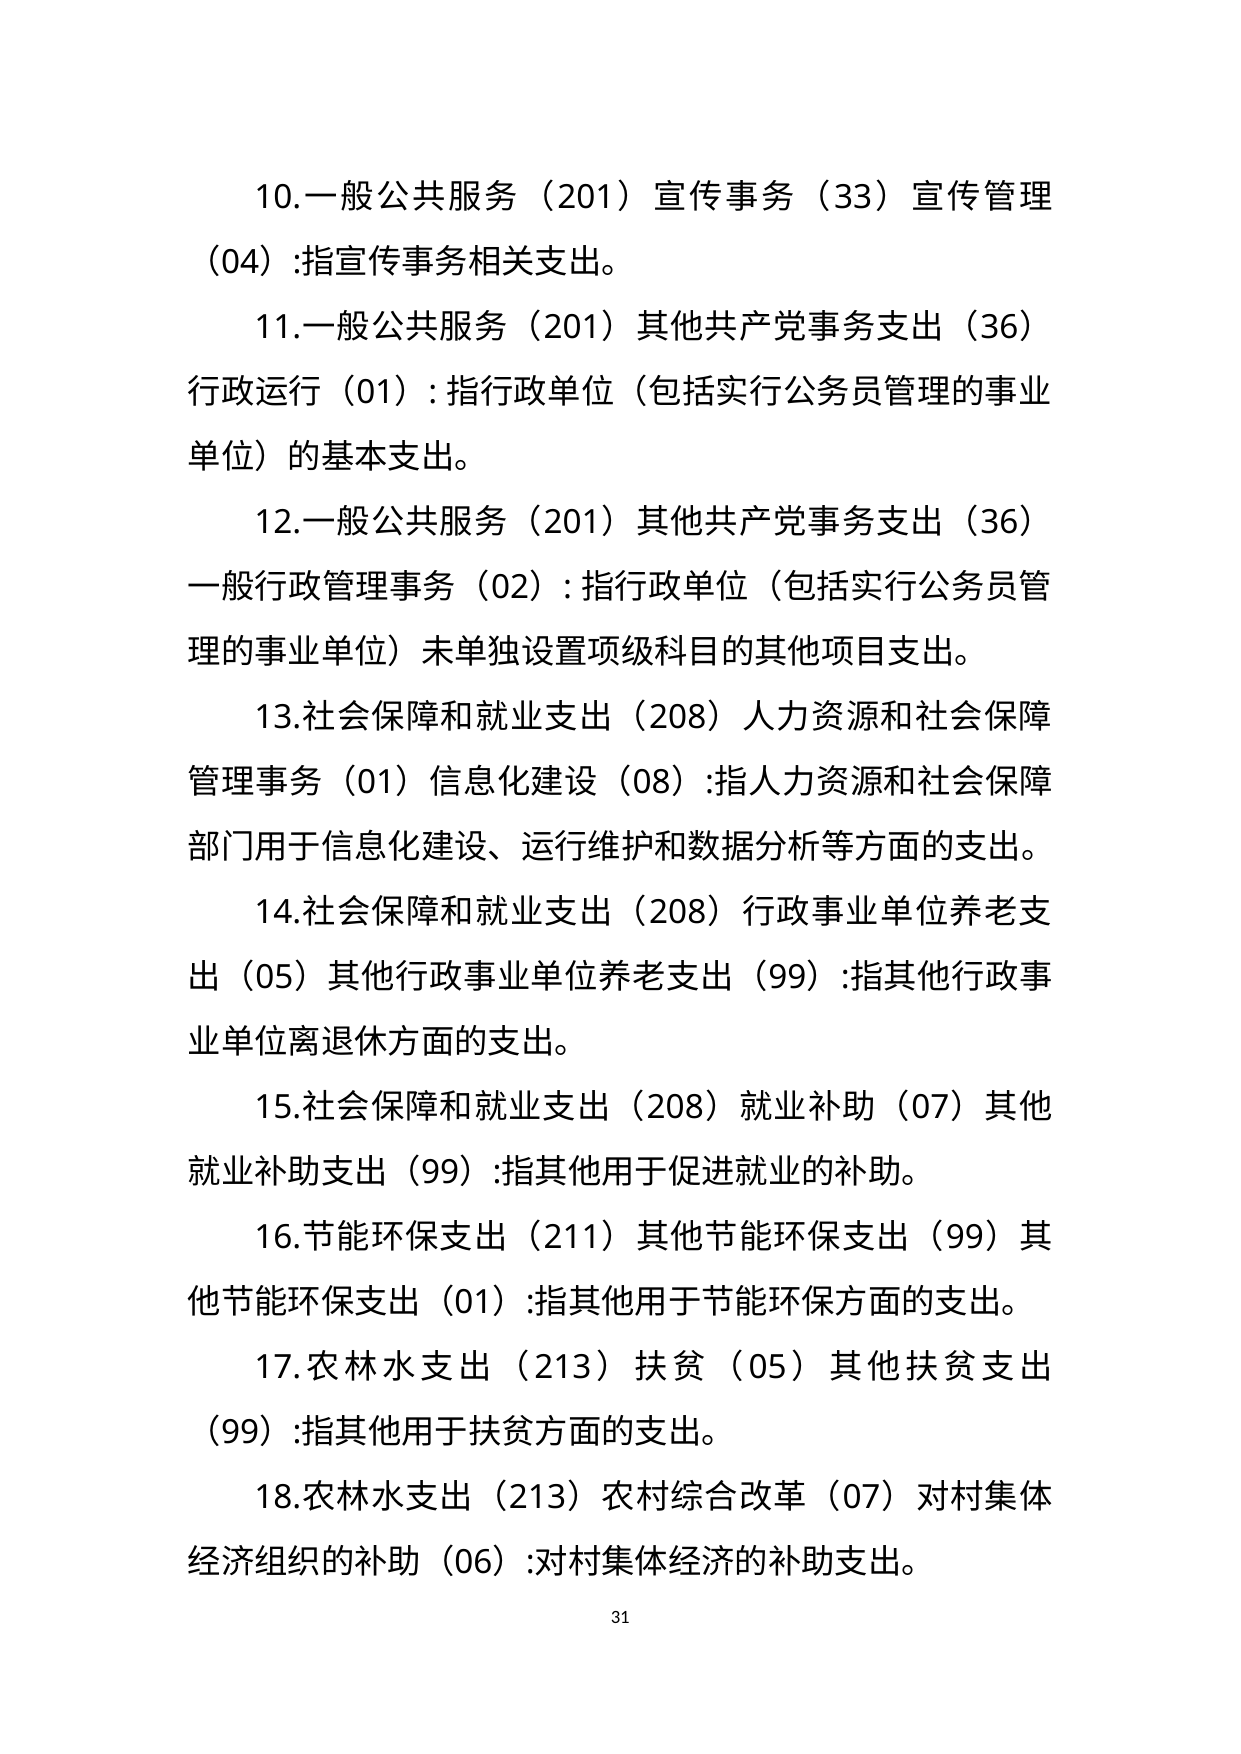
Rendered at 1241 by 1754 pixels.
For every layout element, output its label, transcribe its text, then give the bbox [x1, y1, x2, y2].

text 13.社会保障和就业支出（208）人力资源和社会保障管理事务（01）信息化建设（08）:指人力资源和社会保障部门用于信息化建设、运行维护和数据分析等方面的支出。 [187, 682, 1053, 877]
text 12.一般公共服务（201）其他共产党事务支出（36）一般行政管理事务（02）: 指行政单位（包括实行公务员管理的事业单位）未单独设置项级科目的其他项目支出。 [187, 487, 1053, 682]
text 16.节能环保支出（211）其他节能环保支出（99）其他节能环保支出（01）:指其他用于节能环保方面的支出。 [187, 1202, 1053, 1332]
text 15.社会保障和就业支出（208）就业补助（07）其他就业补助支出（99）:指其他用于促进就业的补助。 [187, 1072, 1053, 1202]
text 11.一般公共服务（201）其他共产党事务支出（36）行政运行（01）: 指行政单位（包括实行公务员管理的事业单位）的基本支出。 [187, 292, 1053, 487]
text 10.一般公共服务（201）宣传事务（33）宣传管理（04）:指宣传事务相关支出。 [187, 162, 1053, 292]
text 14.社会保障和就业支出（208）行政事业单位养老支出（05）其他行政事业单位养老支出（99）:指其他行政事业单位离退休方面的支出。 [187, 877, 1053, 1072]
text 18.农林水支出（213）农村综合改革（07）对村集体经济组织的补助（06）:对村集体经济的补助支出。 [187, 1462, 1053, 1592]
text 17.农林水支出（213）扶贫（05）其他扶贫支出（99）:指其他用于扶贫方面的支出。 [187, 1332, 1053, 1462]
